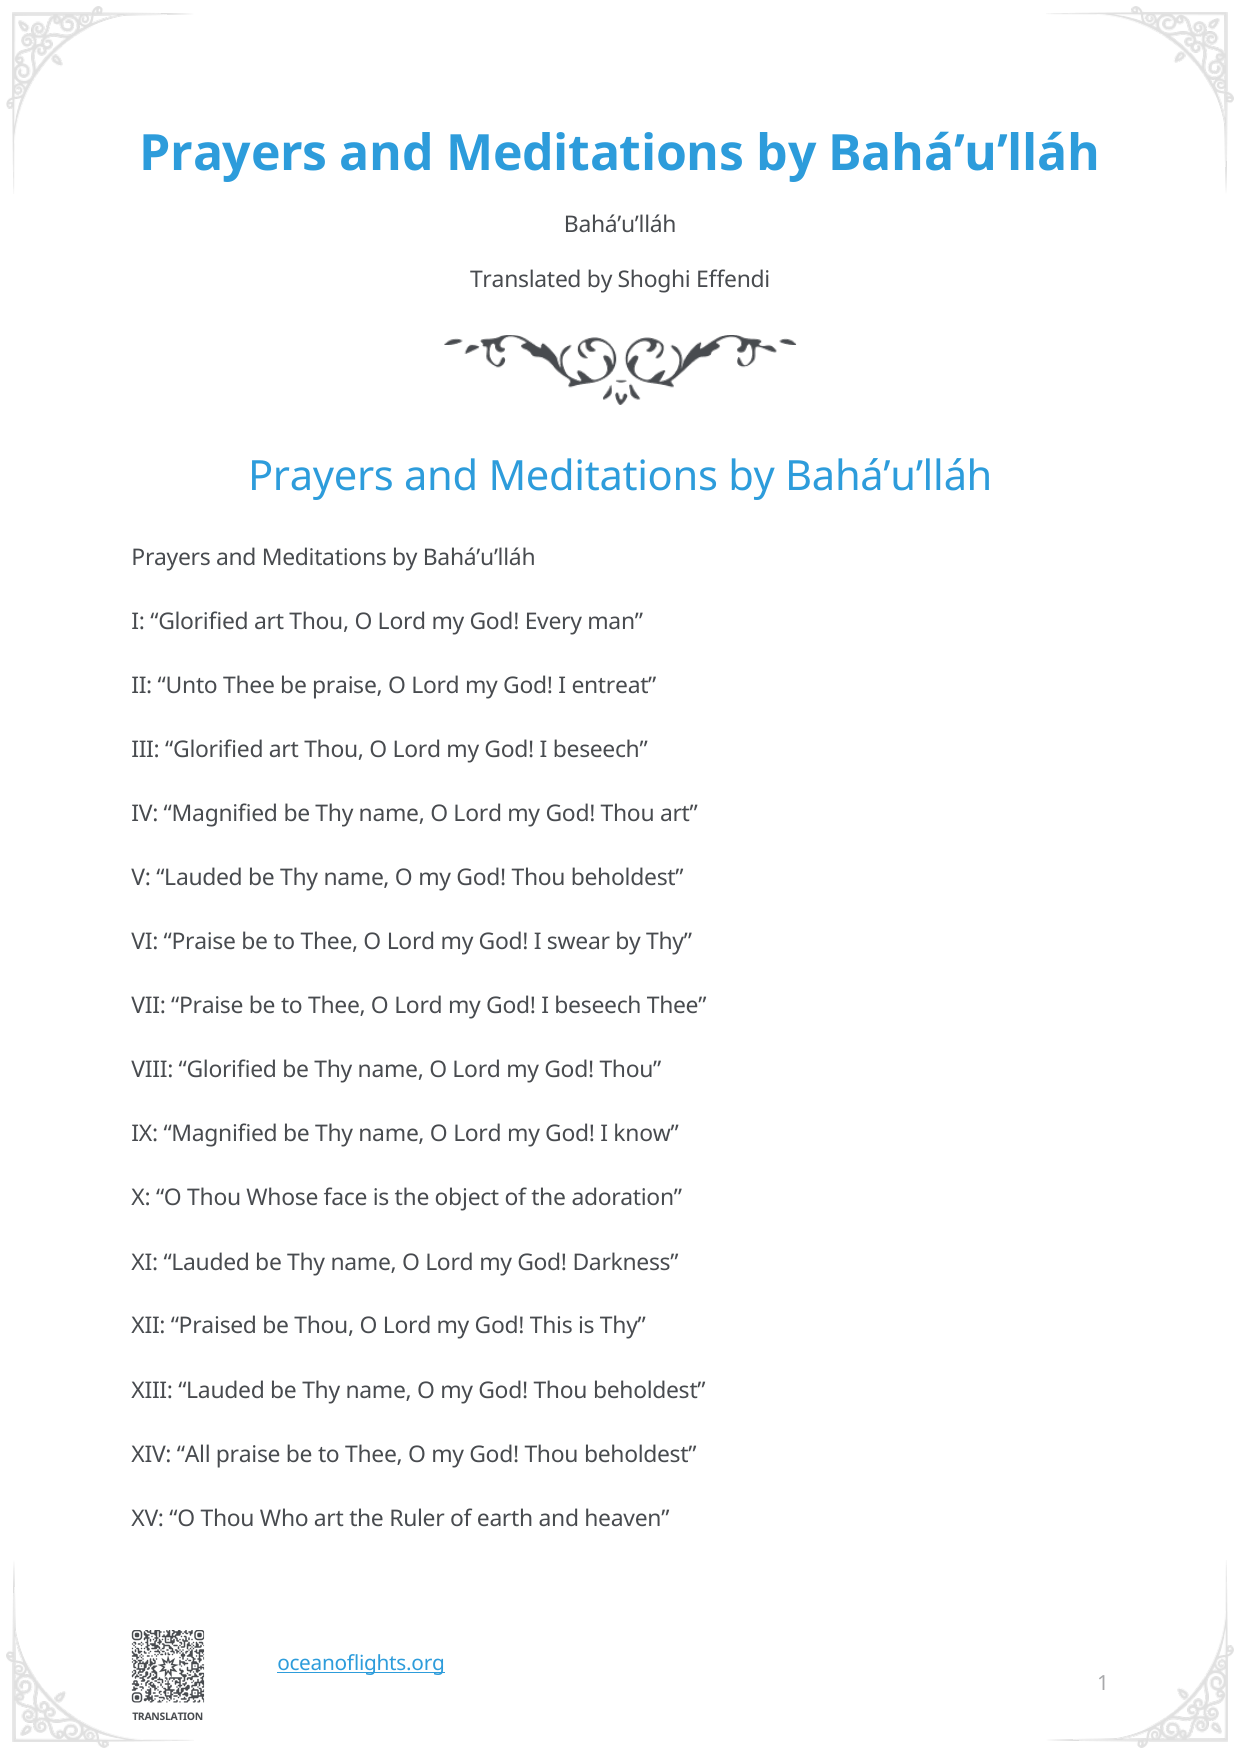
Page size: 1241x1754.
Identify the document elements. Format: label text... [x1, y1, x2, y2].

text VII: “Praise be to Thee, O Lord my God! I beseech Thee” [131, 989, 1109, 1020]
text VIII: “Glorified be Thy name, O Lord my God! Thou” [131, 1053, 1109, 1084]
picture [444, 335, 797, 405]
text Prayers and Meditations by Bahá’u’lláh [131, 541, 1109, 572]
title Prayers and Meditations by Bahá’u’lláh [131, 117, 1109, 185]
text V: “Lauded be Thy name, O my God! Thou beholdest” [131, 861, 1109, 892]
text Translated by Shoghi Effendi [131, 263, 1109, 294]
text XI: “Lauded be Thy name, O Lord my God! Darkness” [131, 1245, 1109, 1277]
picture [6, 6, 194, 194]
text XII: “Praised be Thou, O Lord my God! This is Thy” [131, 1309, 1109, 1341]
text IV: “Magnified be Thy name, O Lord my God! Thou art” [131, 797, 1109, 828]
text II: “Unto Thee be praise, O Lord my God! I entreat” [131, 669, 1109, 700]
text X: “O Thou Whose face is the object of the adoration” [131, 1181, 1109, 1213]
picture [1046, 6, 1234, 194]
text IX: “Magnified be Thy name, O Lord my God! I know” [131, 1117, 1109, 1148]
text I: “Glorified art Thou, O Lord my God! Every man” [131, 605, 1109, 636]
picture [6, 1560, 205, 1748]
text XIII: “Lauded be Thy name, O my God! Thou beholdest” [131, 1373, 1109, 1405]
text III: “Glorified art Thou, O Lord my God! I beseech” [131, 733, 1109, 764]
picture [1046, 1560, 1234, 1748]
text XIV: “All praise be to Thee, O my God! Thou beholdest” [131, 1438, 1109, 1469]
text XV: “O Thou Who art the Ruler of earth and heaven” [131, 1502, 1109, 1533]
text Bahá’u’lláh [131, 207, 1109, 239]
text VI: “Praise be to Thee, O Lord my God! I swear by Thy” [131, 925, 1109, 956]
subtitle Prayers and Meditations by Bahá’u’lláh [131, 446, 1109, 502]
